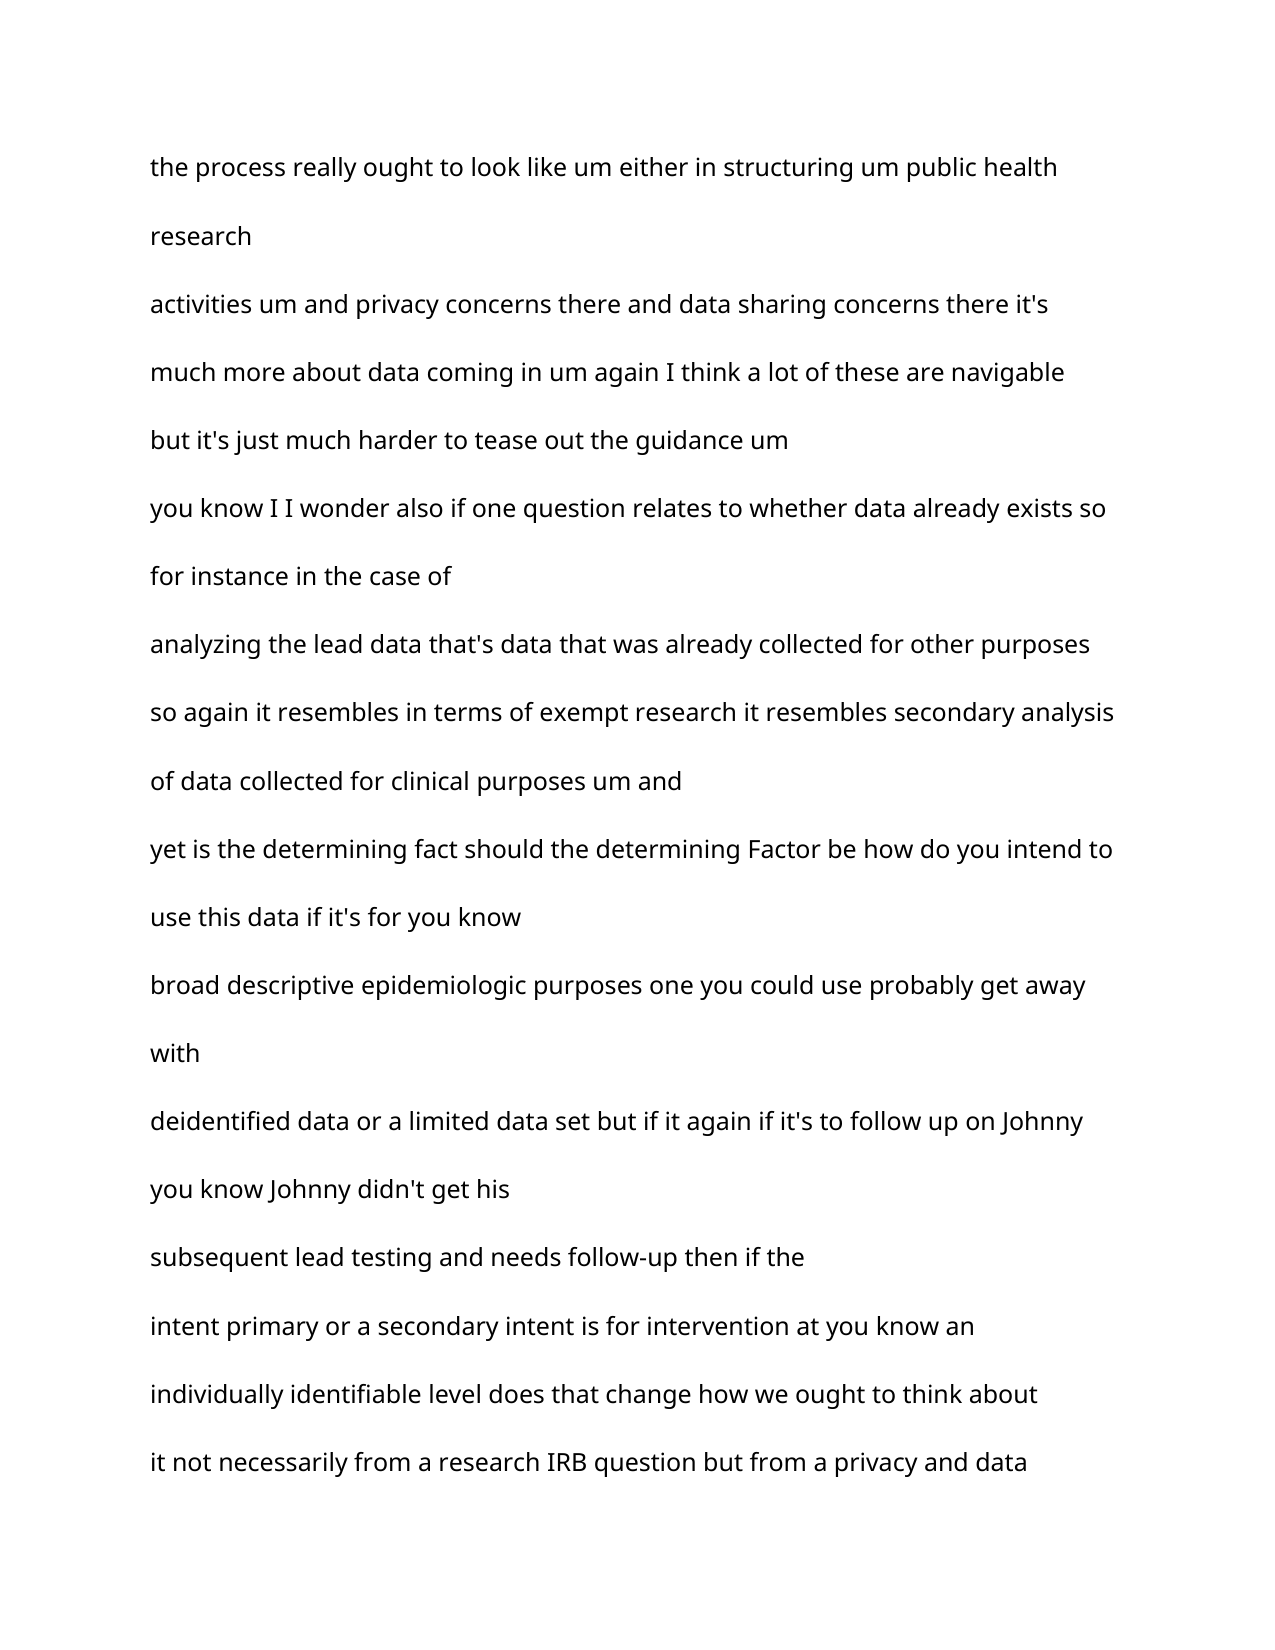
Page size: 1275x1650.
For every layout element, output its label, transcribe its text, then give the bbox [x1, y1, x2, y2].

text deidentified data or a limited data set but if it again if it's to follow up on Johnny you know Johnny didn't get his [150, 1104, 1125, 1206]
text much more about data coming in um again I think a lot of these are navigable [150, 354, 1125, 388]
text it not necessarily from a research IRB question but from a privacy and data [150, 1444, 1125, 1478]
text you know I I wonder also if one question relates to whether data already exists so for instance in the case of [150, 491, 1125, 593]
text intent primary or a secondary intent is for intervention at you know an [150, 1308, 1125, 1342]
text of data collected for clinical purposes um and [150, 763, 1125, 797]
text the process really ought to look like um either in structuring um public health research [150, 150, 1125, 252]
text individually identifiable level does that change how we ought to think about [150, 1376, 1125, 1410]
text broad descriptive epidemiologic purposes one you could use probably get away with [150, 967, 1125, 1070]
text yet is the determining fact should the determining Factor be how do you intend to use this data if it's for you know [150, 831, 1125, 933]
text activities um and privacy concerns there and data sharing concerns there it's [150, 286, 1125, 320]
text subsequent lead testing and needs follow-up then if the [150, 1240, 1125, 1274]
text analyzing the lead data that's data that was already collected for other purposes [150, 627, 1125, 661]
text but it's just much harder to tease out the guidance um [150, 422, 1125, 457]
text so again it resembles in terms of exempt research it resembles secondary analysis [150, 695, 1125, 729]
